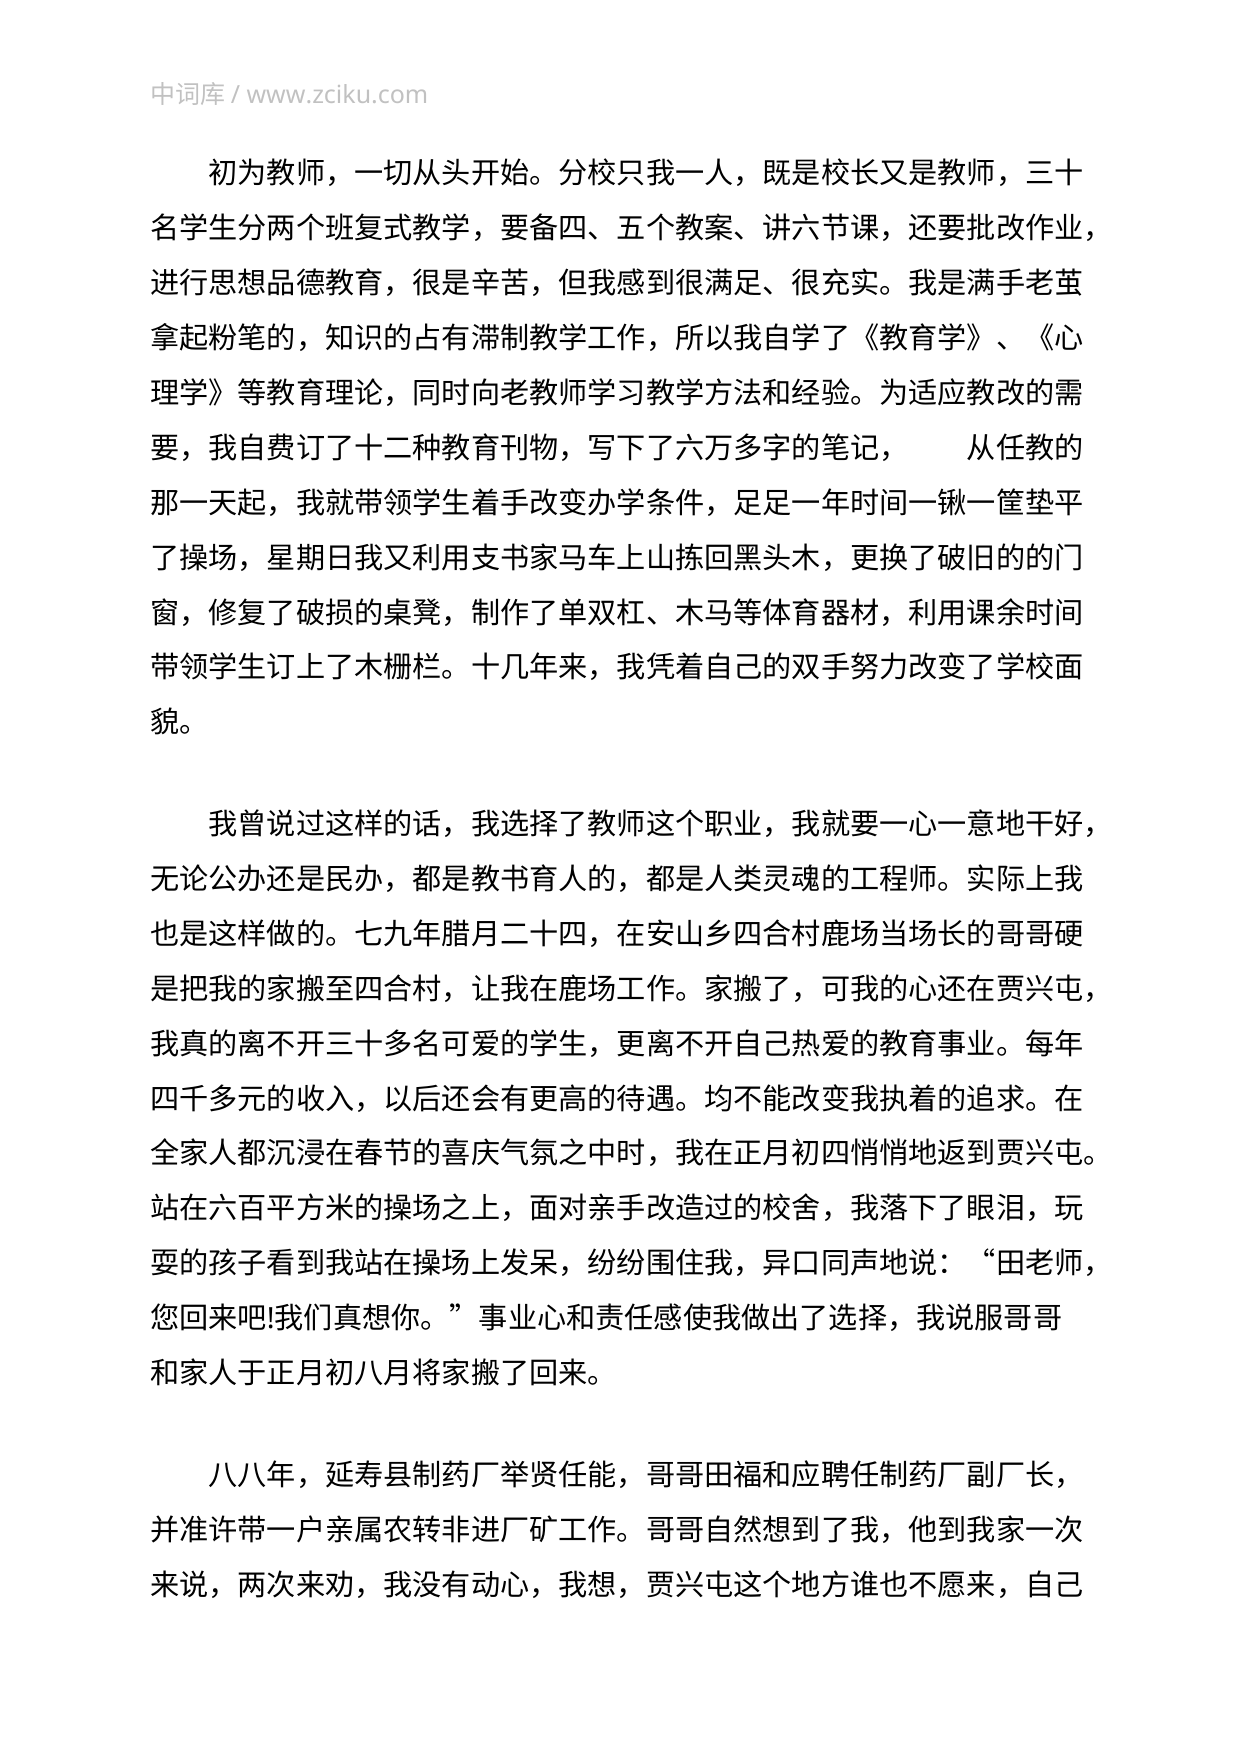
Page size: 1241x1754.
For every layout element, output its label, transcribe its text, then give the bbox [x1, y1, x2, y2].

text 初为教师，一切从头开始。分校只我一人，既是校长又是教师，三十名学生分两个班复式教学，要备四、五个教案、讲六节课，还要批改作业，进行思想品德教育，很是辛苦，但我感到很满足、很充实。我是满手老茧拿起粉笔的，知识的占有滞制教学工作，所以我自学了《教育学》、《心理学》等教育理论，同时向老教师学习教学方法和经验。为适应教改的需要，我自费订了十二种教育刊物，写下了六万多字的笔记， 从任教的那一天起，我就带领学生着手改变办学条件，足足一年时间一锹一筐垫平了操场，星期日我又利用支书家马车上山拣回黑头木，更换了破旧的的门窗，修复了破损的桌凳，制作了单双杠、木马等体育器材，利用课余时间带领学生订上了木栅栏。十几年来，我凭着自己的双手努力改变了学校面貌。 [150, 150, 1090, 741]
text 我曾说过这样的话，我选择了教师这个职业，我就要一心一意地干好，无论公办还是民办，都是教书育人的，都是人类灵魂的工程师。实际上我也是这样做的。七九年腊月二十四，在安山乡四合村鹿场当场长的哥哥硬是把我的家搬至四合村，让我在鹿场工作。家搬了，可我的心还在贾兴屯，我真的离不开三十多名可爱的学生，更离不开自己热爱的教育事业。每年四千多元的收入，以后还会有更高的待遇。均不能改变我执着的追求。在全家人都沉浸在春节的喜庆气氛之中时，我在正月初四悄悄地返到贾兴屯。站在六百平方米的操场之上，面对亲手改造过的校舍，我落下了眼泪，玩耍的孩子看到我站在操场上发呆，纷纷围住我，异口同声地说：“田老师，您回来吧!我们真想你。”事业心和责任感使我做出了选择，我说服哥哥和家人于正月初八月将家搬了回来。 [150, 801, 1090, 1392]
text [150, 1452, 1090, 1604]
